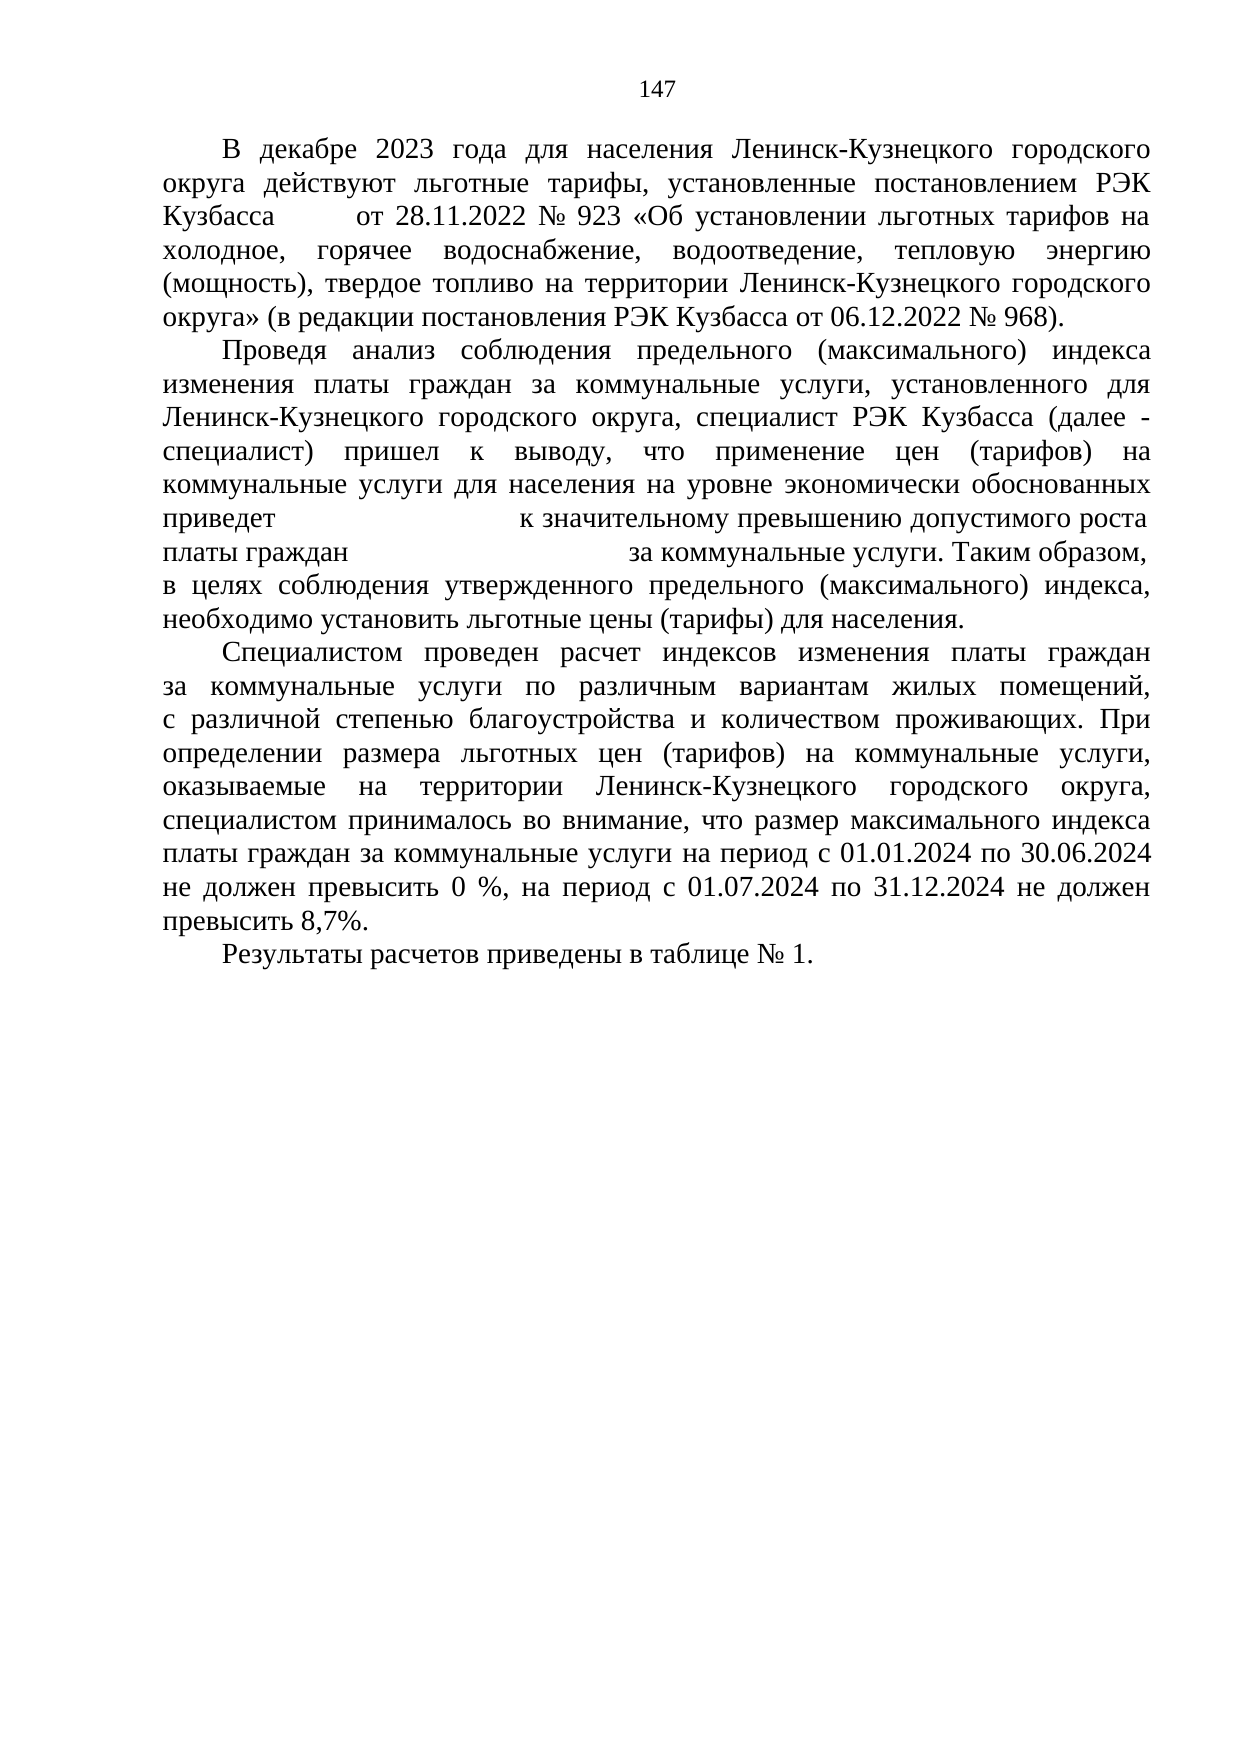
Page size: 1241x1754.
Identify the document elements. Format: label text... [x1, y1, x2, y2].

text Проведя анализ соблюдения предельного (максимального) индекса изменения платы граждан за коммунальные услуги, установленного для Ленинск-Кузнецкого городского округа, специалист РЭК Кузбасса (далее - специалист) пришел к выводу, что применение цен (тарифов) на коммунальные услуги для населения на уровне экономически обоснованных приведет к значительному превышению допустимого роста платы граждан за коммунальные услуги. Таким образом, в целях соблюдения утвержденного предельного (максимального) индекса, необходимо установить льготные цены (тарифы) для населения. [162, 332, 1152, 634]
text В декабре 2023 года для населения Ленинск-Кузнецкого городского округа действуют льготные тарифы, установленные постановлением РЭК Кузбасса от 28.11.2022 № 923 «Об установлении льготных тарифов на холодное, горячее водоснабжение, водоотведение, тепловую энергию (мощность), твердое топливо на территории Ленинск-Кузнецкого городского округа» (в редакции постановления РЭК Кузбасса от 06.12.2022 № 968). [162, 131, 1152, 332]
text Специалистом проведен расчет индексов изменения платы граждан за коммунальные услуги по различным вариантам жилых помещений, с различной степенью благоустройства и количеством проживающих. При определении размера льготных цен (тарифов) на коммунальные услуги, оказываемые на территории Ленинск-Кузнецкого городского округа, специалистом принималось во внимание, что размер максимального индекса платы граждан за коммунальные услуги на период с 01.01.2024 по 30.06.2024 не должен превысить 0 %, на период с 01.07.2024 по 31.12.2024 не должен превысить 8,7%. [162, 634, 1152, 936]
text Результаты расчетов приведены в таблице № 1. [162, 936, 1152, 970]
